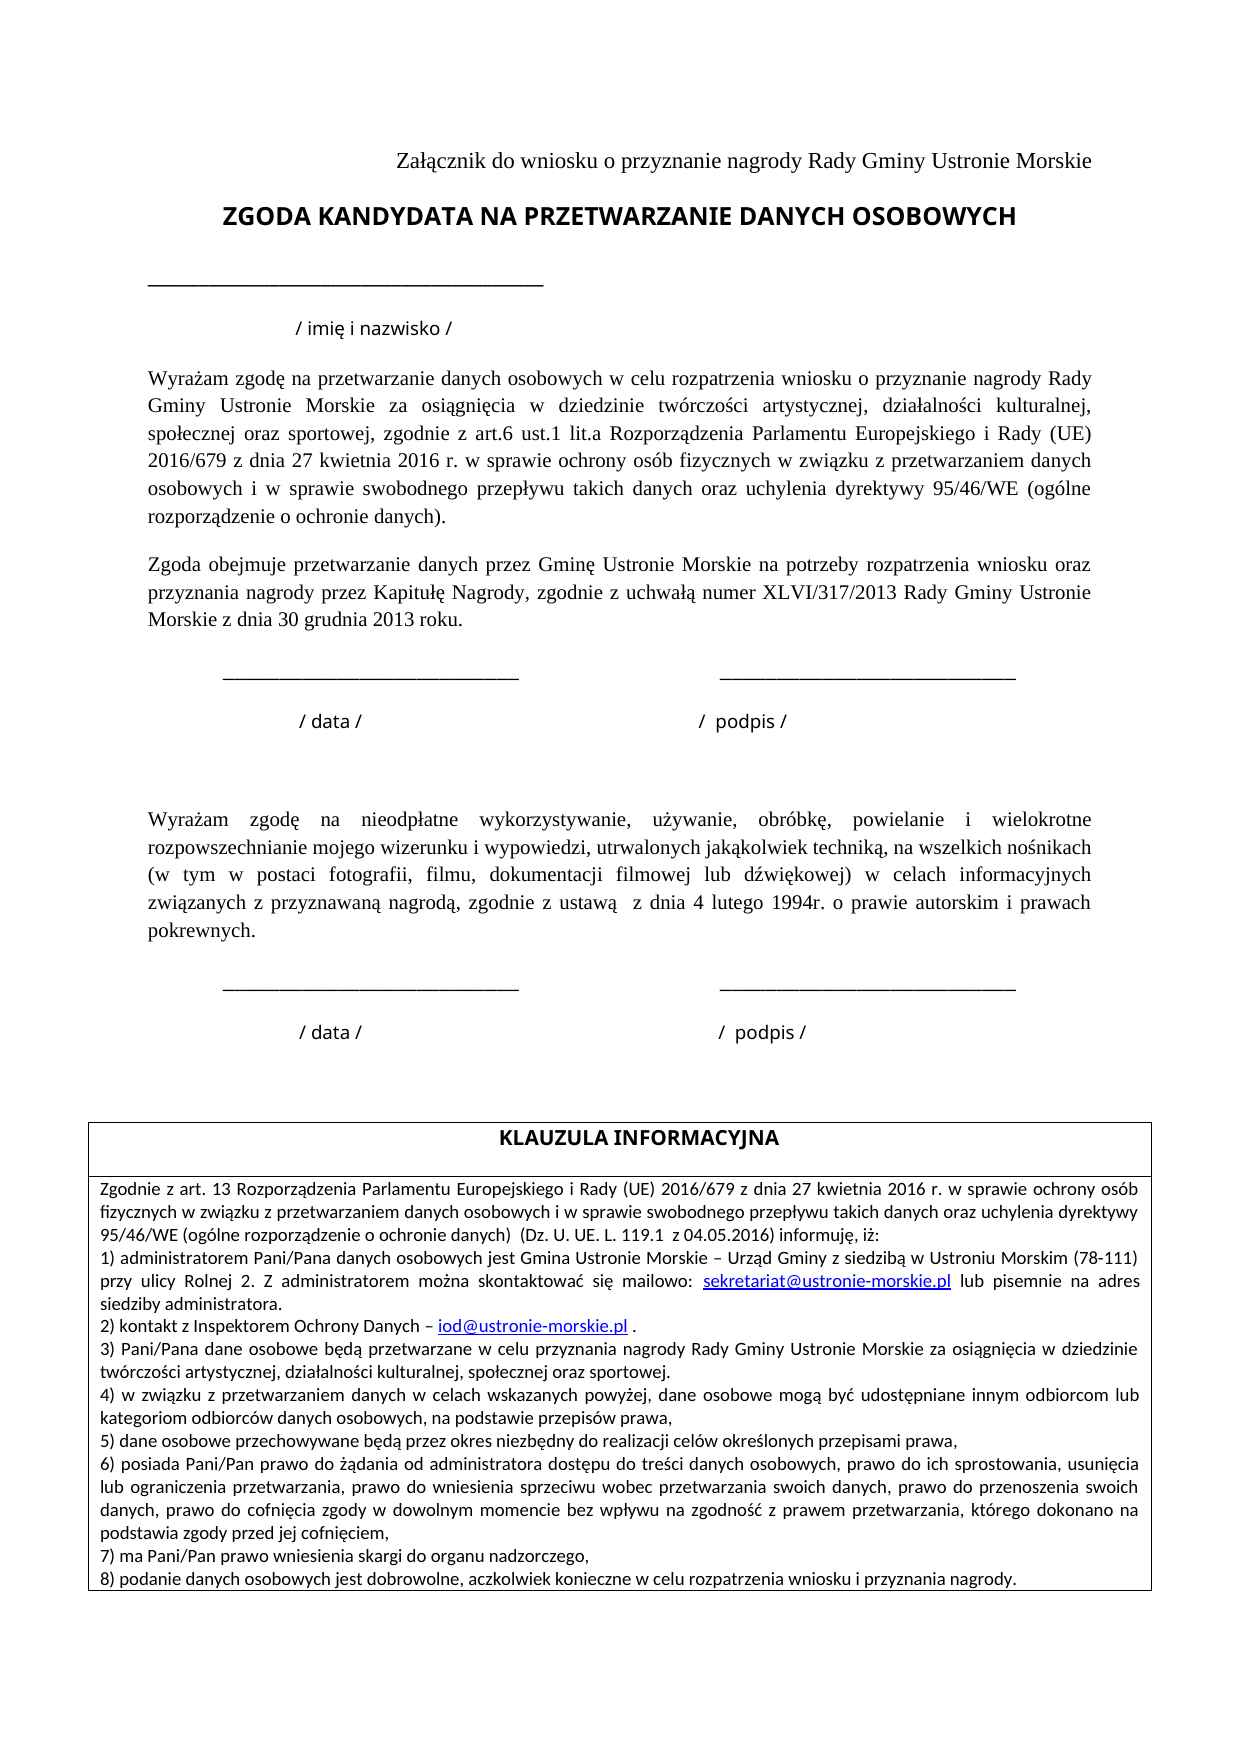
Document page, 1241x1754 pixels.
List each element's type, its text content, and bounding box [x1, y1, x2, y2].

text / data / / podpis / [148, 709, 1093, 734]
text / imię i nazwisko / [295, 315, 1093, 341]
text _______________________________________ [148, 259, 1093, 290]
text __________________________ __________________________ [148, 966, 1093, 994]
text Wyrażam zgodę na przetwarzanie danych osobowych w celu rozpatrzenia wniosku o przyznanie nagrody Rady Gminy Ustronie Morskie za osiągnięcia w dziedzinie twórczości artystycznej, działalności kulturalnej, społecznej oraz sportowej, zgodnie z art.6 ust.1 lit.a Rozporządzenia Parlamentu Europejskiego i Rady (UE) 2016/679 z dnia 27 kwietnia 2016 r. w sprawie ochrony osób fizycznych w związku z przetwarzaniem danych osobowych i w sprawie swobodnego przepływu takich danych oraz uchylenia dyrektywy 95/46/WE (ogólne rozporządzenie o ochronie danych). [148, 366, 1093, 528]
text / data / / podpis / [148, 1019, 1093, 1044]
text Wyrażam zgodę na nieodpłatne wykorzystywanie, używanie, obróbkę, powielanie i wielokrotne rozpowszechnianie mojego wizerunku i wypowiedzi, utrwalonych jakąkolwiek techniką, na wszelkich nośnikach (w tym w postaci fotografii, filmu, dokumentacji filmowej lub dźwiękowej) w celach informacyjnych związanych z przyznawaną nagrodą, zgodnie z ustawą z dnia 4 lutego 1994r. o prawie autorskim i prawach pokrewnych. [148, 807, 1093, 942]
table_cell Zgodnie z art. 13 Rozporządzenia Parlamentu Europejskiego i Rady (UE) 2016/679 z dnia 27 kwietnia 2016 r. w sprawie ochrony osób fizycznych w związku z przetwarzaniem danych osobowych i w sprawie swobodnego przepływu takich danych oraz uchylenia dyrektywy 95/46/WE (ogólne rozporządzenie o ochronie danych) (Dz. U. UE. L. 119.1 z 04.05.2016) informuję, iż: 1) administratorem Pani/Pana danych osobowych jest Gmina Ustronie Morskie – Urząd Gminy z siedzibą w Ustroniu Morskim (78-111) przy ulicy Rolnej 2. Z administratorem można skontaktować się mailowo: sekretariat@ustronie-morskie.pl lub pisemnie na adres siedziby administratora. 2) kontakt z Inspektorem Ochrony Danych – iod@ustronie-morskie.pl . 3) Pani/Pana dane osobowe będą przetwarzane w celu przyznania nagrody Rady Gminy Ustronie Morskie za osiągnięcia w dziedzinie twórczości artystycznej, działalności kulturalnej, społecznej oraz sportowej. 4) w związku z przetwarzaniem danych w celach wskazanych powyżej, dane osobowe mogą być udostępniane innym odbiorcom lub kategoriom odbiorców danych osobowych, na podstawie przepisów prawa, 5) dane osobowe przechowywane będą przez okres niezbędny do realizacji celów określonych przepisami prawa, 6) posiada Pani/Pan prawo do żądania od administratora dostępu do treści danych osobowych, prawo do ich sprostowania, usunięcia lub ograniczenia przetwarzania, prawo do wniesienia sprzeciwu wobec przetwarzania swoich danych, prawo do przenoszenia swoich danych, prawo do cofnięcia zgody w dowolnym momencie bez wpływu na zgodność z prawem przetwarzania, którego dokonano na podstawia zgody przed jej cofnięciem, 7) ma Pani/Pan prawo wniesienia skargi do organu nadzorczego, 8) podanie danych osobowych jest dobrowolne, aczkolwiek konieczne w celu rozpatrzenia wniosku i przyznania nagrody. [89, 1177, 1151, 1589]
table_header KLAUZULA INFORMACYJNA [89, 1123, 1151, 1176]
text Zgoda obejmuje przetwarzanie danych przez Gminę Ustronie Morskie na potrzeby rozpatrzenia wniosku oraz przyznania nagrody przez Kapitułę Nagrody, zgodnie z uchwałą numer XLVI/317/2013 Rady Gminy Ustronie Morskie z dnia 30 grudnia 2013 roku. [148, 552, 1093, 631]
text Załącznik do wniosku o przyznanie nagrody Rady Gminy Ustronie Morskie [148, 148, 1093, 174]
text ZGODA KANDYDATA NA PRZETWARZANIE DANYCH OSOBOWYCH [148, 199, 1093, 233]
text __________________________ __________________________ [148, 656, 1093, 684]
